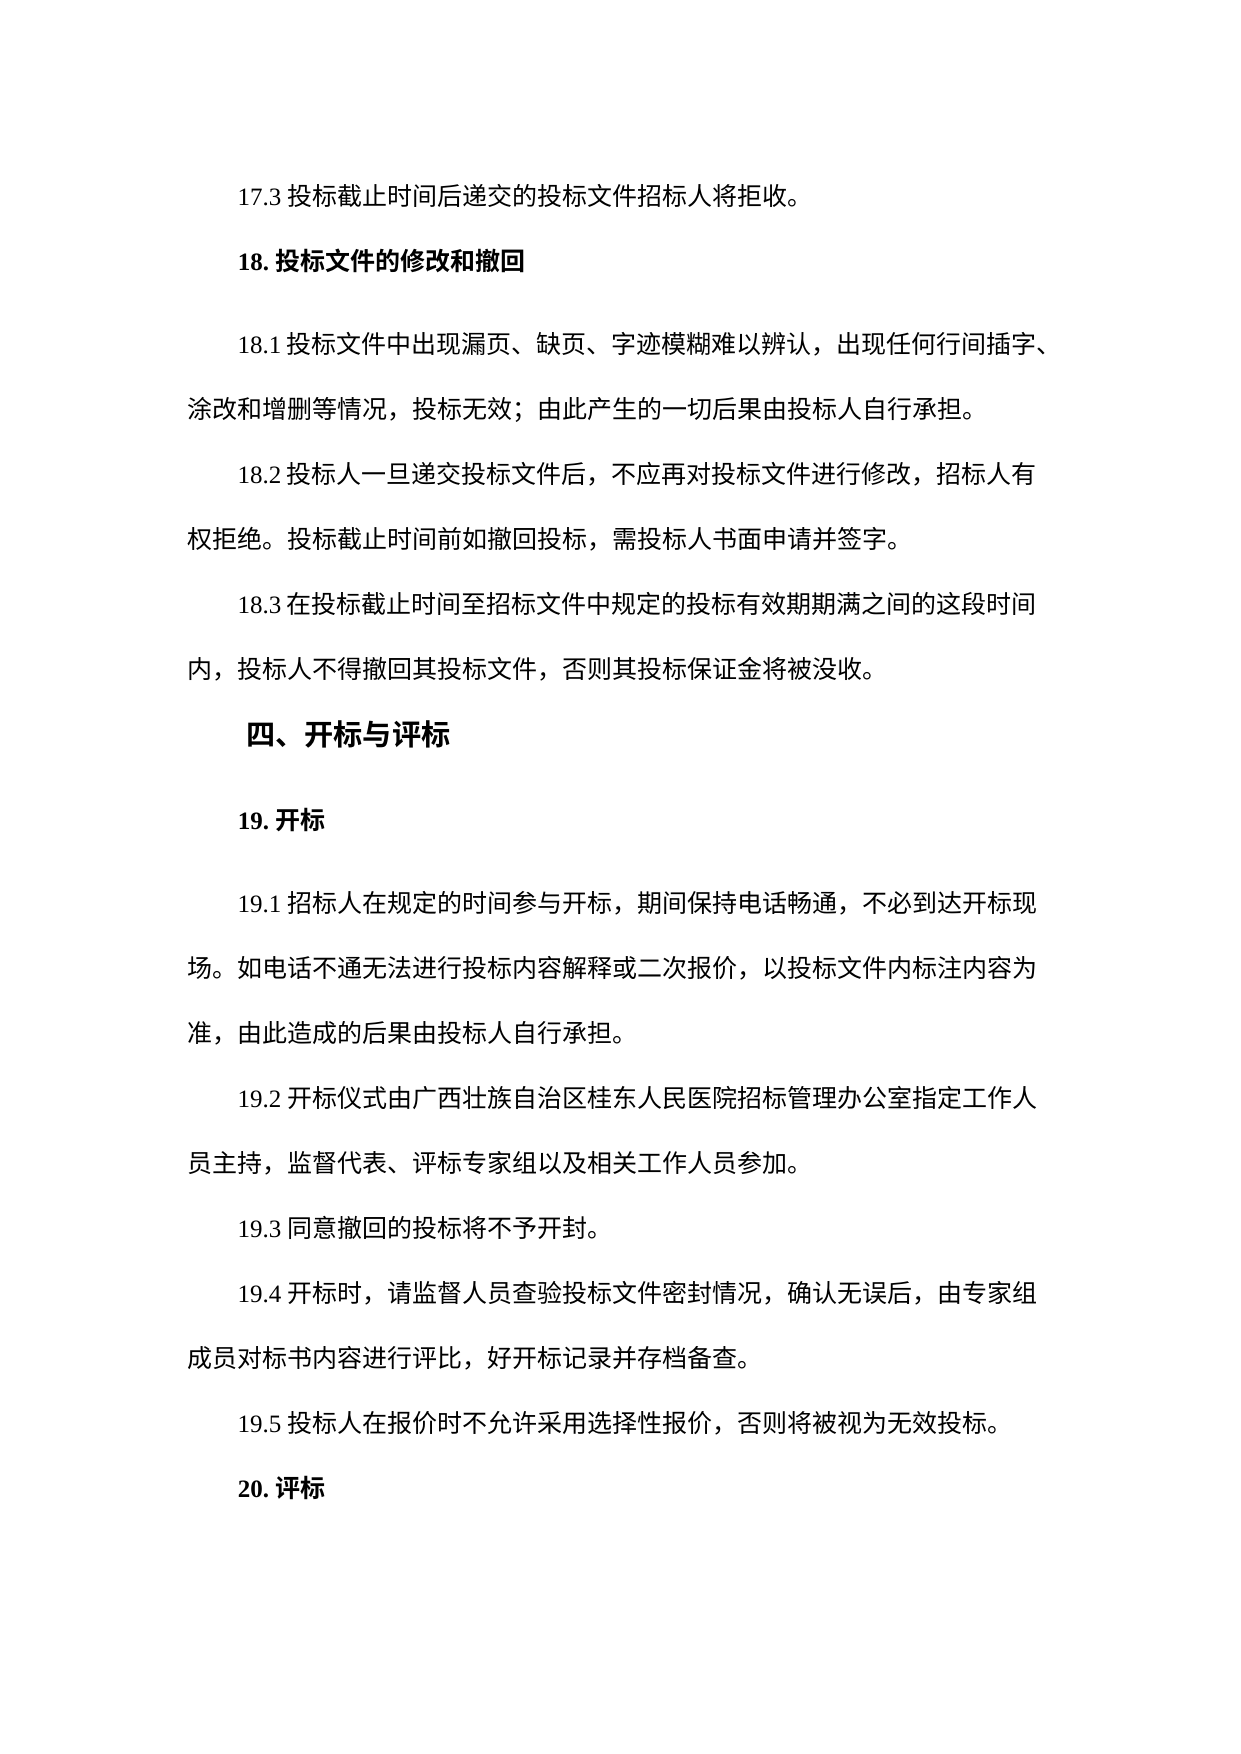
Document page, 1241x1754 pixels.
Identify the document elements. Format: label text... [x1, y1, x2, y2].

text 18. 投标文件的修改和撤回 [187, 227, 1053, 292]
text 19.5 投标人在报价时不允许采用选择性报价，否则将被视为无效投标。 [187, 1389, 1053, 1454]
text 18.1投标文件中出现漏页、缺页、字迹模糊难以辨认，出现任何行间插字、涂改和增删等情况，投标无效；由此产生的一切后果由投标人自行承担。 [187, 310, 1053, 440]
text 四、开标与评标 [187, 700, 1053, 765]
text 19. 开标 [187, 786, 1053, 851]
text 19.1 招标人在规定的时间参与开标，期间保持电话畅通，不必到达开标现场。如电话不通无法进行投标内容解释或二次报价，以投标文件内标注内容为准，由此造成的后果由投标人自行承担。 [187, 869, 1053, 1064]
text 17.3 投标截止时间后递交的投标文件招标人将拒收。 [187, 162, 1053, 227]
text 19.2 开标仪式由广西壮族自治区桂东人民医院招标管理办公室指定工作人员主持，监督代表、评标专家组以及相关工作人员参加。 [187, 1064, 1053, 1194]
text 18.3在投标截止时间至招标文件中规定的投标有效期期满之间的这段时间内，投标人不得撤回其投标文件，否则其投标保证金将被没收。 [187, 570, 1053, 700]
text 19.4 开标时，请监督人员查验投标文件密封情况，确认无误后，由专家组成员对标书内容进行评比，好开标记录并存档备查。 [187, 1259, 1053, 1389]
text 18.2投标人一旦递交投标文件后，不应再对投标文件进行修改，招标人有权拒绝。投标截止时间前如撤回投标，需投标人书面申请并签字。 [187, 440, 1053, 570]
text 19.3 同意撤回的投标将不予开封。 [187, 1194, 1053, 1259]
text 20. 评标 [187, 1454, 1053, 1519]
